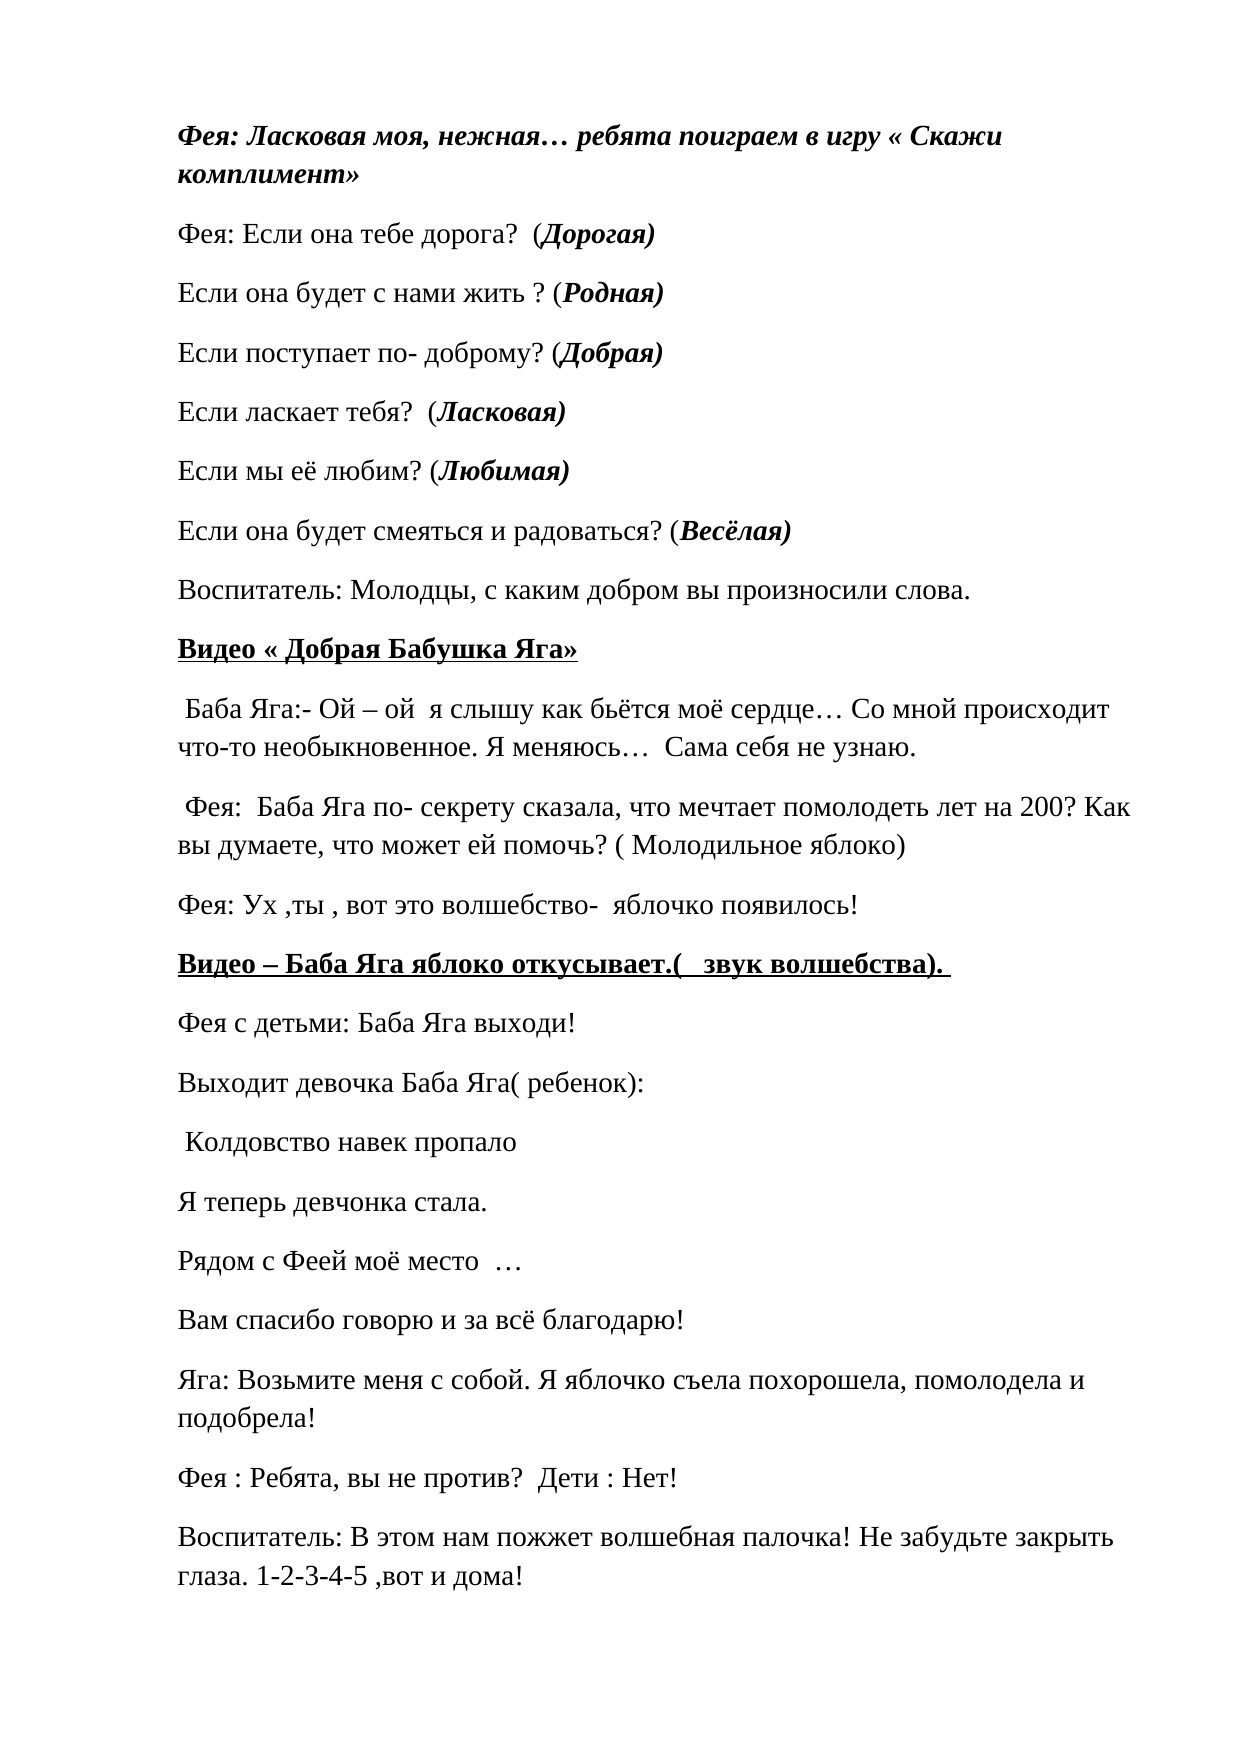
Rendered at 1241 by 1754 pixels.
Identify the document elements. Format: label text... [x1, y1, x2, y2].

text Вам спасибо говорю и за всё благодарю! [177, 1302, 1152, 1336]
text Если ласкает тебя? (Ласковая) [177, 394, 1152, 428]
text Колдовство навек пропало [177, 1124, 1152, 1158]
text Баба Яга:- Ой – ой я слышу как бьётся моё сердце… Со мной происходит что-то необыкновенное. Я меняюсь… Сама себя не узнаю. [177, 691, 1152, 763]
text Я теперь девчонка стала. [177, 1184, 1152, 1217]
text Если мы её любим? (Любимая) [177, 453, 1152, 487]
text Яга: Возьмите меня с собой. Я яблочко съела похорошела, помолодела и подобрела! [177, 1362, 1152, 1434]
text Фея: Ласковая моя, нежная… ребята поиграем в игру « Скажи комплимент» [177, 118, 1152, 190]
text Видео – Баба Яга яблоко откусывает.( звук волшебства). [177, 946, 1152, 980]
text Воспитатель: Молодцы, с каким добром вы произносили слова. [177, 572, 1152, 606]
text Если она будет смеяться и радоваться? (Весёлая) [177, 513, 1152, 546]
text Рядом с Феей моё место … [177, 1243, 1152, 1277]
text Фея : Ребята, вы не против? Дети : Нет! [177, 1460, 1152, 1493]
text Если она будет с нами жить ? (Родная) [177, 275, 1152, 309]
text Фея с детьми: Баба Яга выходи! [177, 1006, 1152, 1039]
text Видео « Добрая Бабушка Яга» [177, 632, 1152, 665]
text Фея: Ух ,ты , вот это волшебство- яблочко появилось! [177, 887, 1152, 920]
text Выходит девочка Баба Яга( ребенок): [177, 1065, 1152, 1098]
text Если поступает по- доброму? (Добрая) [177, 335, 1152, 368]
text Воспитатель: В этом нам пожжет волшебная палочка! Не забудьте закрыть глаза. 1-2-3-4-5 ,вот и дома! [177, 1519, 1152, 1591]
text Фея: Если она тебе дорога? (Дорогая) [177, 216, 1152, 249]
text Фея: Баба Яга по- секрету сказала, что мечтает помолодеть лет на 200? Как вы думаете, что может ей помочь? ( Молодильное яблоко) [177, 789, 1152, 861]
